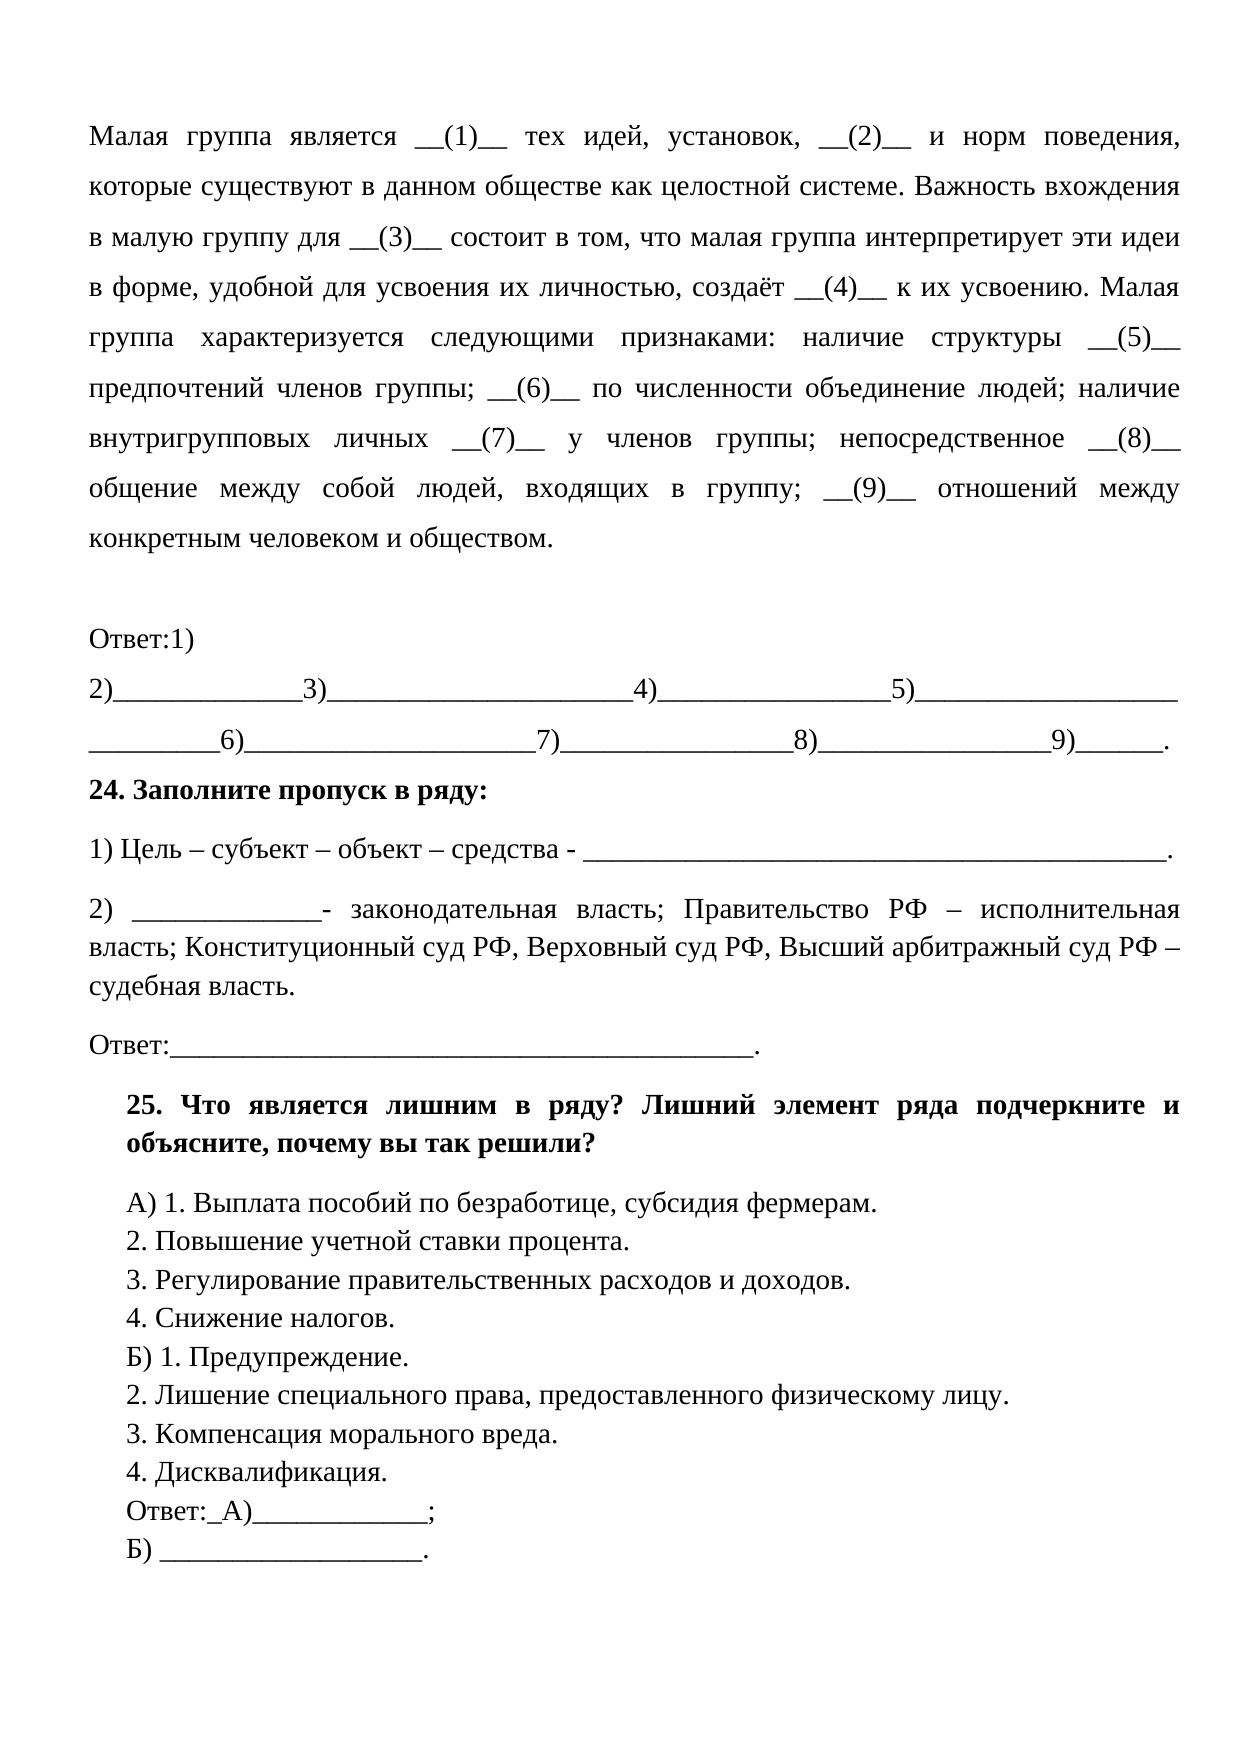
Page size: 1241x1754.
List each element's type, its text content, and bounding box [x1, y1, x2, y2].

text Ответ:________________________________________. [89, 1027, 1181, 1061]
text Б) __________________. [126, 1532, 1181, 1565]
text 4. Снижение налогов. [126, 1300, 1181, 1334]
text 4. Дисквалификация. [126, 1454, 1181, 1488]
text 3. Регулирование правительственных расходов и доходов. [126, 1262, 1181, 1295]
text 2) _____________- законодательная власть; Правительство РФ – исполнительная власть; Конституционный суд РФ, Верховный суд РФ, Высший арбитражный суд РФ – судебная власть. [89, 891, 1181, 1002]
text 24. Заполните пропуск в ряду: [89, 772, 1181, 806]
text Малая группа является __(1)__ тех идей, установок, __(2)__ и норм поведения, которые существуют в данном обществе как целостной системе. Важность вхождения в малую группу для __(3)__ состоит в том, что малая группа интерпретирует эти идеи в форме, удобной для усвоения их личностью, создаёт __(4)__ к их усвоению. Малая группа характеризуется следующими признаками: наличие структуры __(5)__ предпочтений членов группы; __(6)__ по численности объединение людей; наличие внутригрупповых личных __(7)__ у членов группы; непосредственное __(8)__ общение между собой людей, входящих в группу; __(9)__ отношений между конкретным человеком и обществом. [89, 118, 1181, 554]
text 3. Компенсация морального вреда. [126, 1416, 1181, 1449]
text Б) 1. Предупреждение. [126, 1339, 1181, 1372]
text Ответ:_А)____________; [126, 1493, 1181, 1527]
text А) 1. Выплата пособий по безработице, субсидия фермерам. [126, 1185, 1181, 1218]
text 2. Повышение учетной ставки процента. [126, 1223, 1181, 1257]
text Ответ:1) 2)_____________3)_____________________4)________________5)___________________________6)____________________7)________________8)________________9)______. [89, 621, 1181, 755]
text 2. Лишение специального права, предоставленного физическому лицу. [126, 1377, 1181, 1411]
text 1) Цель – субъект – объект – средства - ________________________________________. [89, 832, 1181, 865]
text 25. Что является лишним в ряду? Лишний элемент ряда подчеркните и объясните, почему вы так решили? [126, 1087, 1181, 1159]
